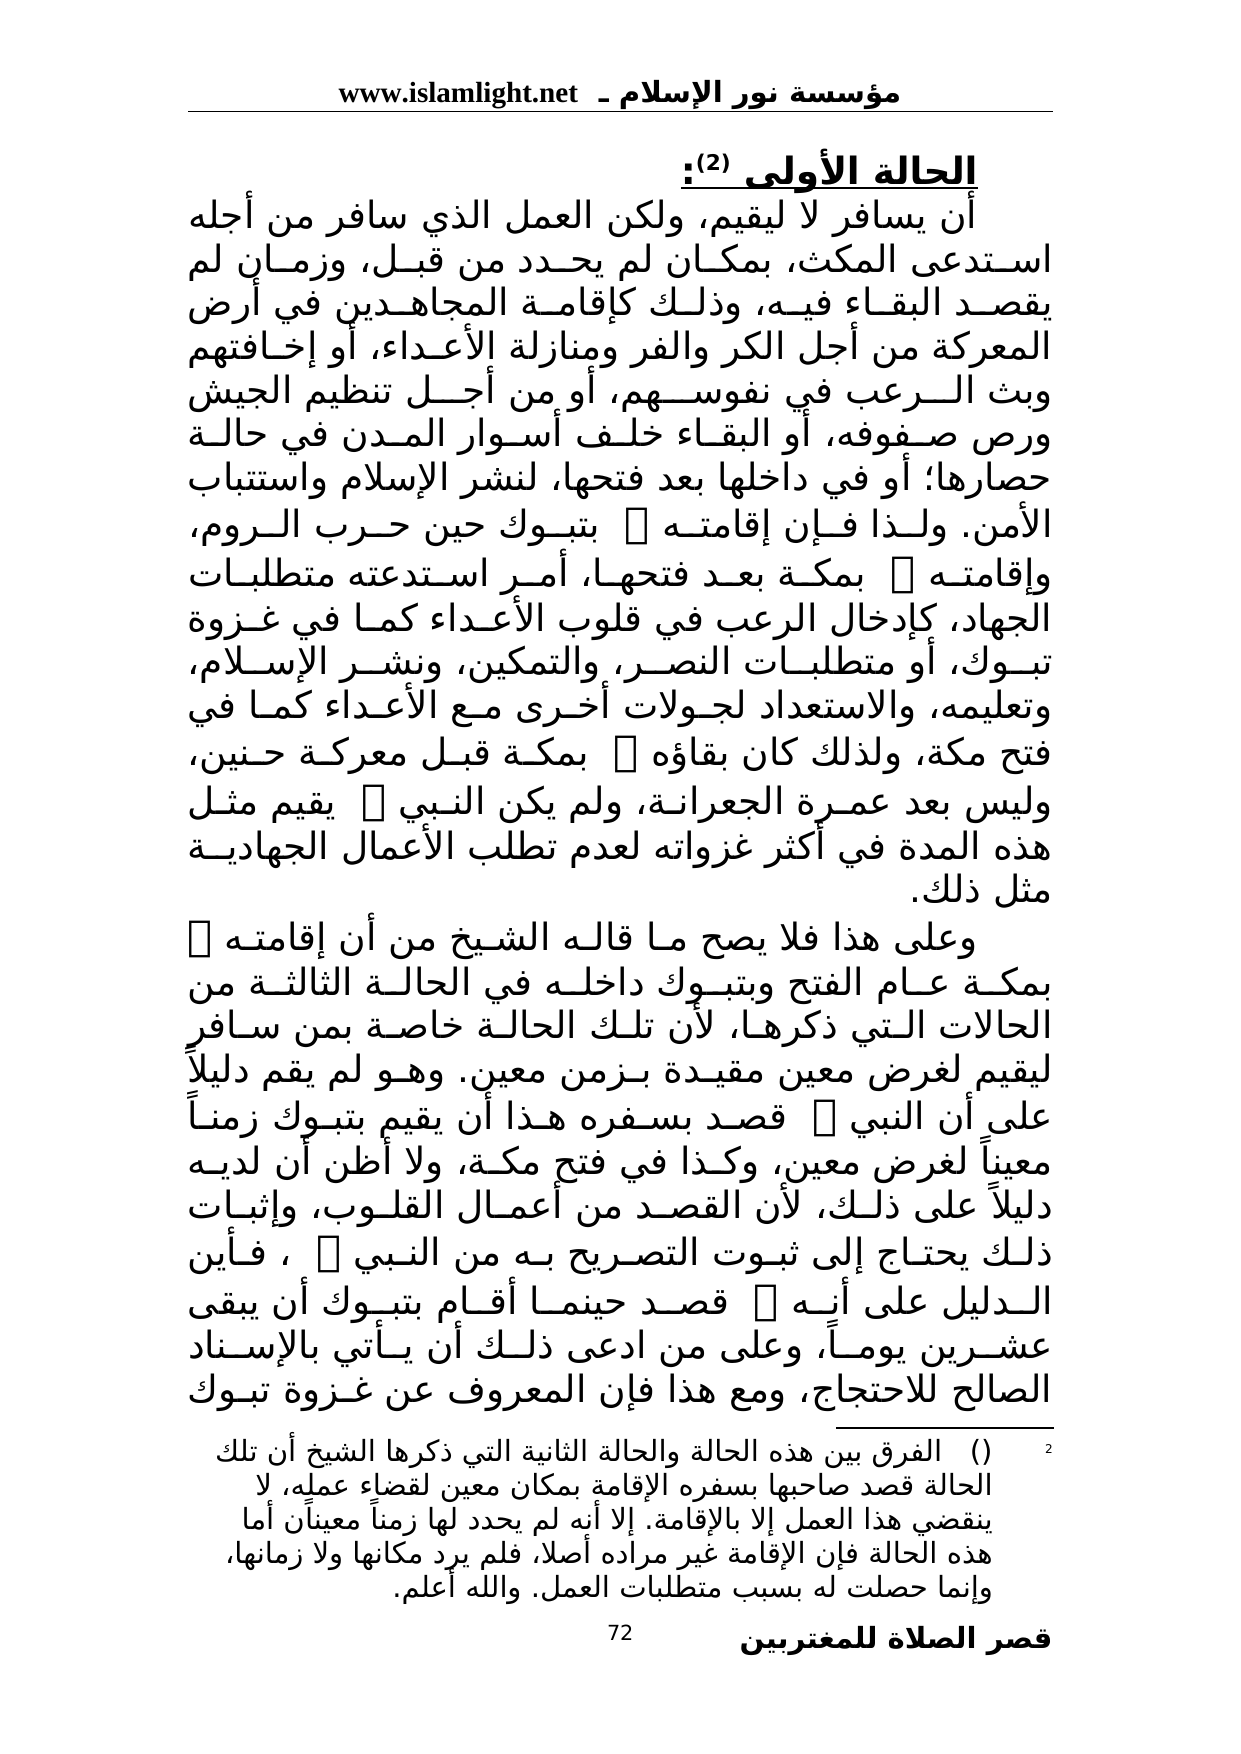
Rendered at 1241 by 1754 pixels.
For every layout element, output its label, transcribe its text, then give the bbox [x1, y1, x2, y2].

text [187, 912, 1053, 1411]
text الحالة الأولى (): [187, 150, 1053, 194]
text أن يسافر لا ليقيم، ولكن العمل الذي سافر من أجله استدعى المكث، بمكان لم يحدد من قبل، وزمان لم يقصد البقاء فيه، وذلك كإقامة المجاهدين في أرض المعركة من أجل الكر والفر ومنازلة الأعداء، أو إخافتهم وبث الرعب في نفوسهم، أو من أجل تنظيم الجيش ورص صفوفه، أو البقاء خلف أسوار المدن في حالة حصارها؛ أو في داخلها بعد فتحها، لنشر الإسلام واستتباب الأمن. ولذا فإن إقامته بتبوك حين حرب الروم، وإقامته بمكة بعد فتحها، أمر استدعته متطلبات الجهاد، كإدخال الرعب في قلوب الأعداء كما في غزوة تبوك، أو متطلبات النصر، والتمكين، ونشر الإسلام، وتعليمه، والاستعداد لجولات أخرى مع الأعداء كما في فتح مكة، ولذلك كان بقاؤه بمكة قبل معركة حنين، وليس بعد عمرة الجعرانة، ولم يكن النبي يقيم مثل هذه المدة في أكثر غزواته لعدم تطلب الأعمال الجهادية مثل ذلك. [187, 194, 1053, 912]
